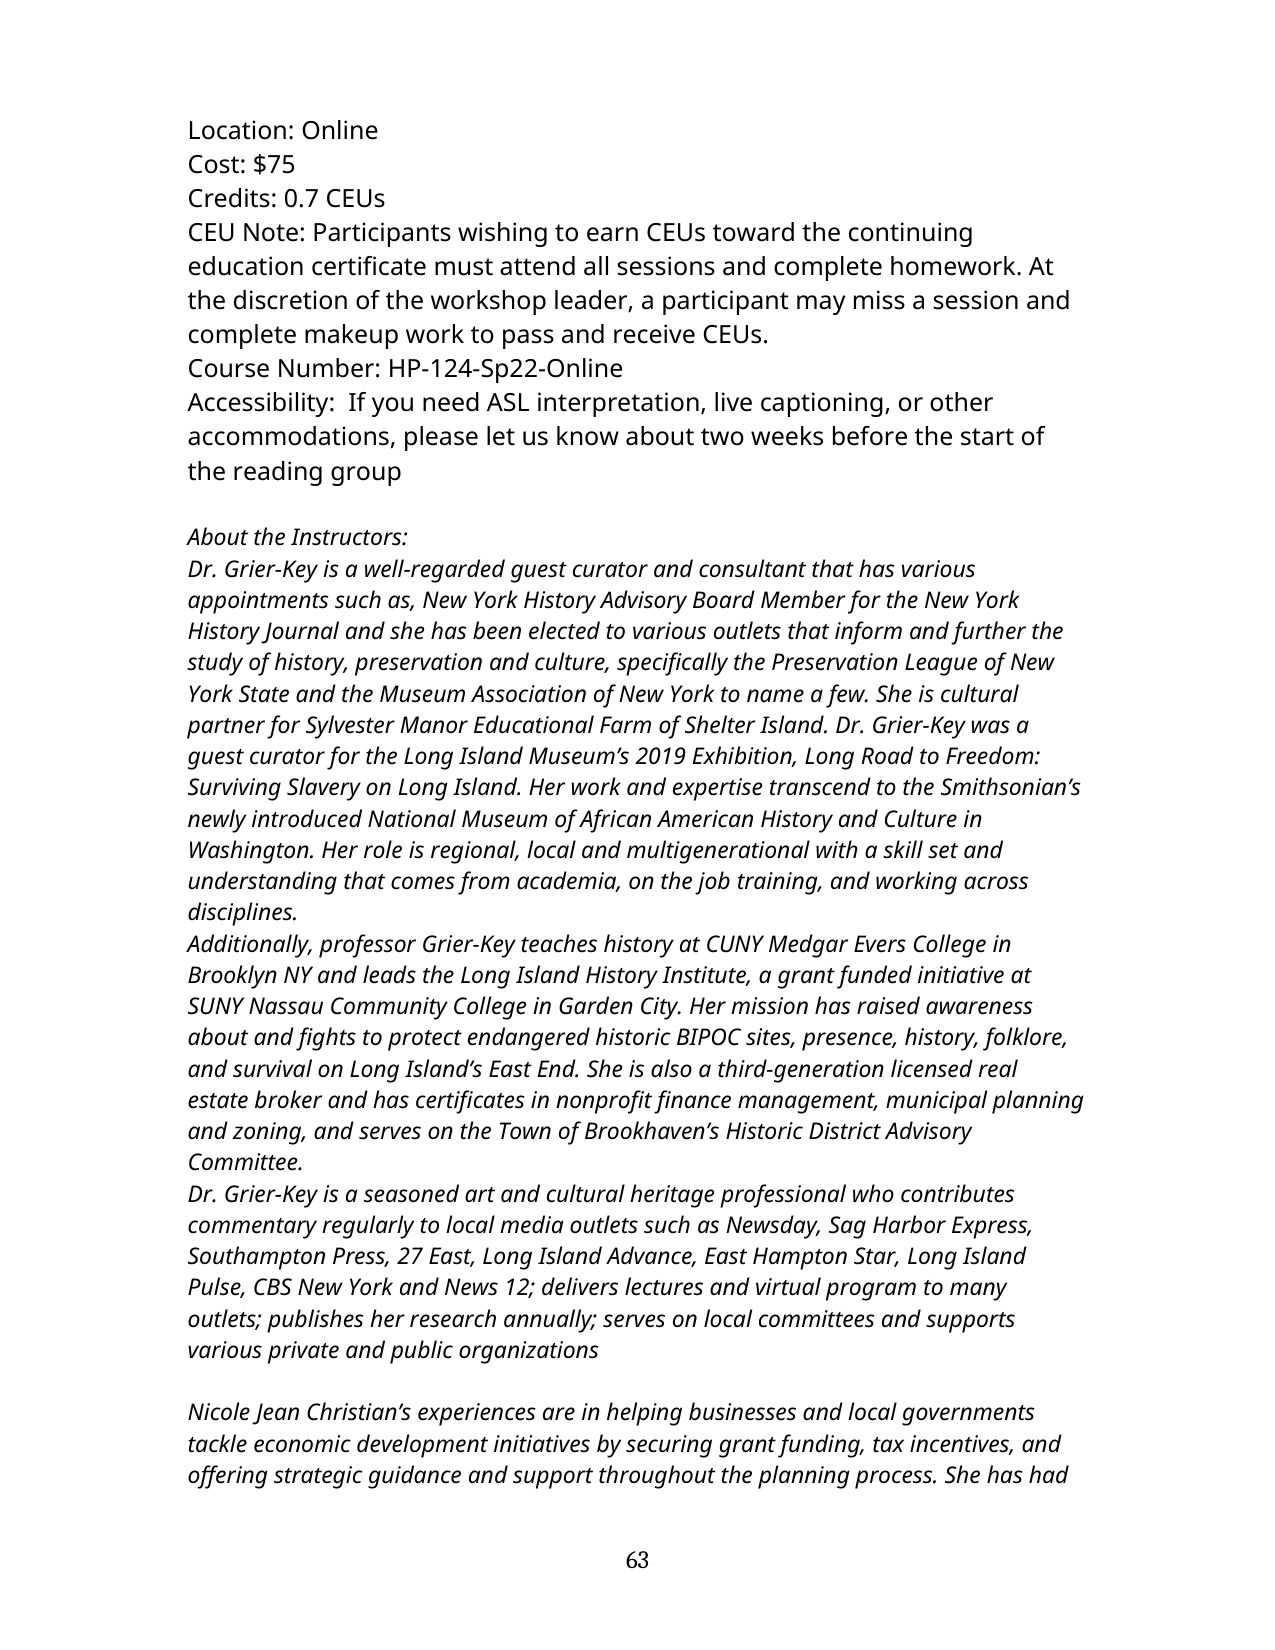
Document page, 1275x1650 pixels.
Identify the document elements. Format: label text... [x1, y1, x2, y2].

text Dr. Grier-Key is a well-regarded guest curator and consultant that has various appointments such as, New York History Advisory Board Member for the New York History Journal and she has been elected to various outlets that inform and further the study of history, preservation and culture, specifically the Preservation League of New York State and the Museum Association of New York to name a few. She is cultural partner for Sylvester Manor Educational Farm of Shelter Island. Dr. Grier-Key was a guest curator for the Long Island Museum’s 2019 Exhibition, Long Road to Freedom: Surviving Slavery on Long Island. Her work and expertise transcend to the Smithsonian’s newly introduced National Museum of African American History and Culture in Washington. Her role is regional, local and multigenerational with a skill set and understanding that comes from academia, on the job training, and working across disciplines. [187, 552, 1087, 927]
text Credits: 0.7 CEUs [187, 181, 1087, 215]
text Additionally, professor Grier-Key teaches history at CUNY Medgar Evers College in Brooklyn NY and leads the Long Island History Institute, a grant funded initiative at SUNY Nassau Community College in Garden City. Her mission has raised awareness about and fights to protect endangered historic BIPOC sites, presence, history, folklore, and survival on Long Island’s East End. She is also a third-generation licensed real estate broker and has certificates in nonprofit finance management, municipal planning and zoning, and serves on the Town of Brookhaven’s Historic District Advisory Committee. [187, 927, 1087, 1177]
text Location: Online [187, 112, 1087, 147]
text CEU Note: Participants wishing to earn CEUs toward the continuing education certificate must attend all sessions and complete homework. At the discretion of the workshop leader, a participant may miss a session and complete makeup work to pass and receive CEUs. [187, 215, 1087, 351]
text About the Instructors: [187, 521, 1087, 552]
text Dr. Grier-Key is a seasoned art and cultural heritage professional who contributes commentary regularly to local media outlets such as Newsday, Sag Harbor Express, Southampton Press, 27 East, Long Island Advance, East Hampton Star, Long Island Pulse, CBS New York and News 12; delivers lectures and virtual program to many outlets; publishes her research annually; serves on local committees and supports various private and public organizations [187, 1177, 1087, 1365]
text Accessibility: If you need ASL interpretation, live captioning, or other accommodations, please let us know about two weeks before the start of the reading group [187, 385, 1087, 487]
text Cost: $75 [187, 147, 1087, 181]
text Course Number: HP-124-Sp22-Online [187, 351, 1087, 385]
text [187, 1396, 1087, 1490]
